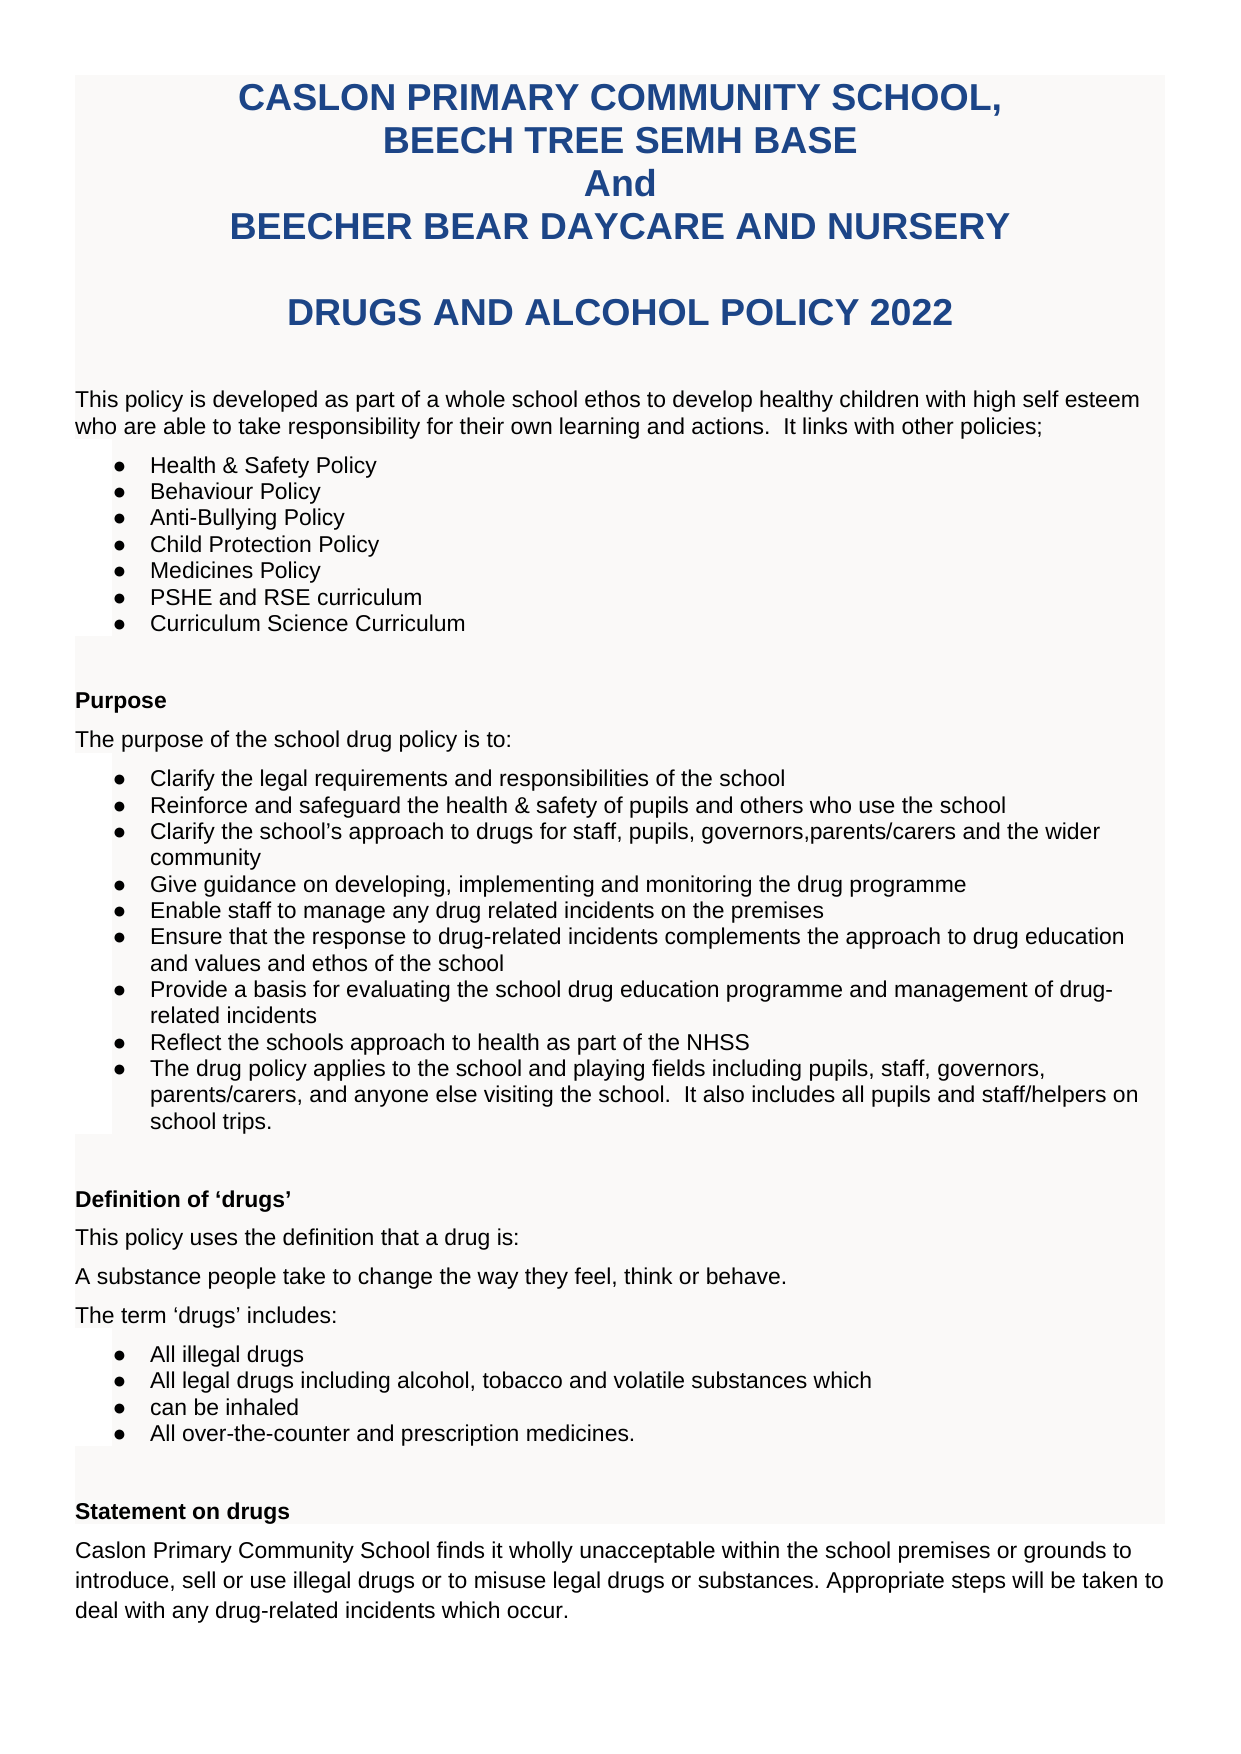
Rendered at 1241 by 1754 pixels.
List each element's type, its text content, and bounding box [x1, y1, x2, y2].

list Ensure that the response to drug-related incidents complements the approach to drug education and values and ethos of the school [112, 923, 1165, 976]
list PSHE and RSE curriculum [112, 583, 1165, 610]
list can be inhaled [112, 1394, 1165, 1420]
text DRUGS AND ALCOHOL POLICY 2022 [75, 291, 1165, 334]
list Reflect the schools approach to health as part of the NHSS [112, 1029, 1165, 1055]
list Behaviour Policy [112, 478, 1165, 504]
text This policy uses the definition that a drug is: [75, 1224, 1165, 1251]
text Purpose [75, 687, 1165, 714]
text CASLON PRIMARY COMMUNITY SCHOOL, [75, 75, 1165, 118]
list Anti-Bullying Policy [112, 504, 1165, 531]
list Medicines Policy [112, 557, 1165, 583]
list Provide a basis for evaluating the school drug education programme and management of drug-related incidents [112, 976, 1165, 1029]
text Caslon Primary Community School finds it wholly unacceptable within the school premises or grounds to introduce, sell or use illegal drugs or to misuse legal drugs or substances. Appropriate steps will be taken to deal with any drug-related incidents which occur. [75, 1537, 1165, 1623]
text BEECHER BEAR DAYCARE AND NURSERY [75, 204, 1165, 247]
list All legal drugs including alcohol, tobacco and volatile substances which [112, 1367, 1165, 1394]
text And [75, 161, 1165, 204]
text Definition of ‘drugs’ [75, 1186, 1165, 1212]
list Child Protection Policy [112, 531, 1165, 557]
list Clarify the school’s approach to drugs for staff, pupils, governors,parents/carers and the wider community [112, 818, 1165, 871]
list All over-the-counter and prescription medicines. [112, 1420, 1165, 1446]
list Enable staff to manage any drug related incidents on the premises [112, 897, 1165, 923]
text The term ‘drugs’ includes: [75, 1302, 1165, 1328]
list The drug policy applies to the school and playing fields including pupils, staff, governors, parents/carers, and anyone else visiting the school. It also includes all pupils and staff/helpers on school trips. [112, 1055, 1165, 1134]
list All illegal drugs [112, 1341, 1165, 1367]
list Health & Safety Policy [112, 452, 1165, 478]
text This policy is developed as part of a whole school ethos to develop healthy children with high self esteem who are able to take responsibility for their own learning and actions. It links with other policies; [75, 386, 1165, 439]
text The purpose of the school drug policy is to: [75, 726, 1165, 753]
text A substance people take to change the way they feel, think or behave. [75, 1263, 1165, 1289]
list Reinforce and safeguard the health & safety of pupils and others who use the school [112, 792, 1165, 818]
list Curriculum Science Curriculum [112, 610, 1165, 636]
text BEECH TREE SEMH BASE [75, 118, 1165, 161]
list Give guidance on developing, implementing and monitoring the drug programme [112, 871, 1165, 897]
list Clarify the legal requirements and responsibilities of the school [112, 765, 1165, 792]
text Statement on drugs [75, 1498, 1165, 1524]
